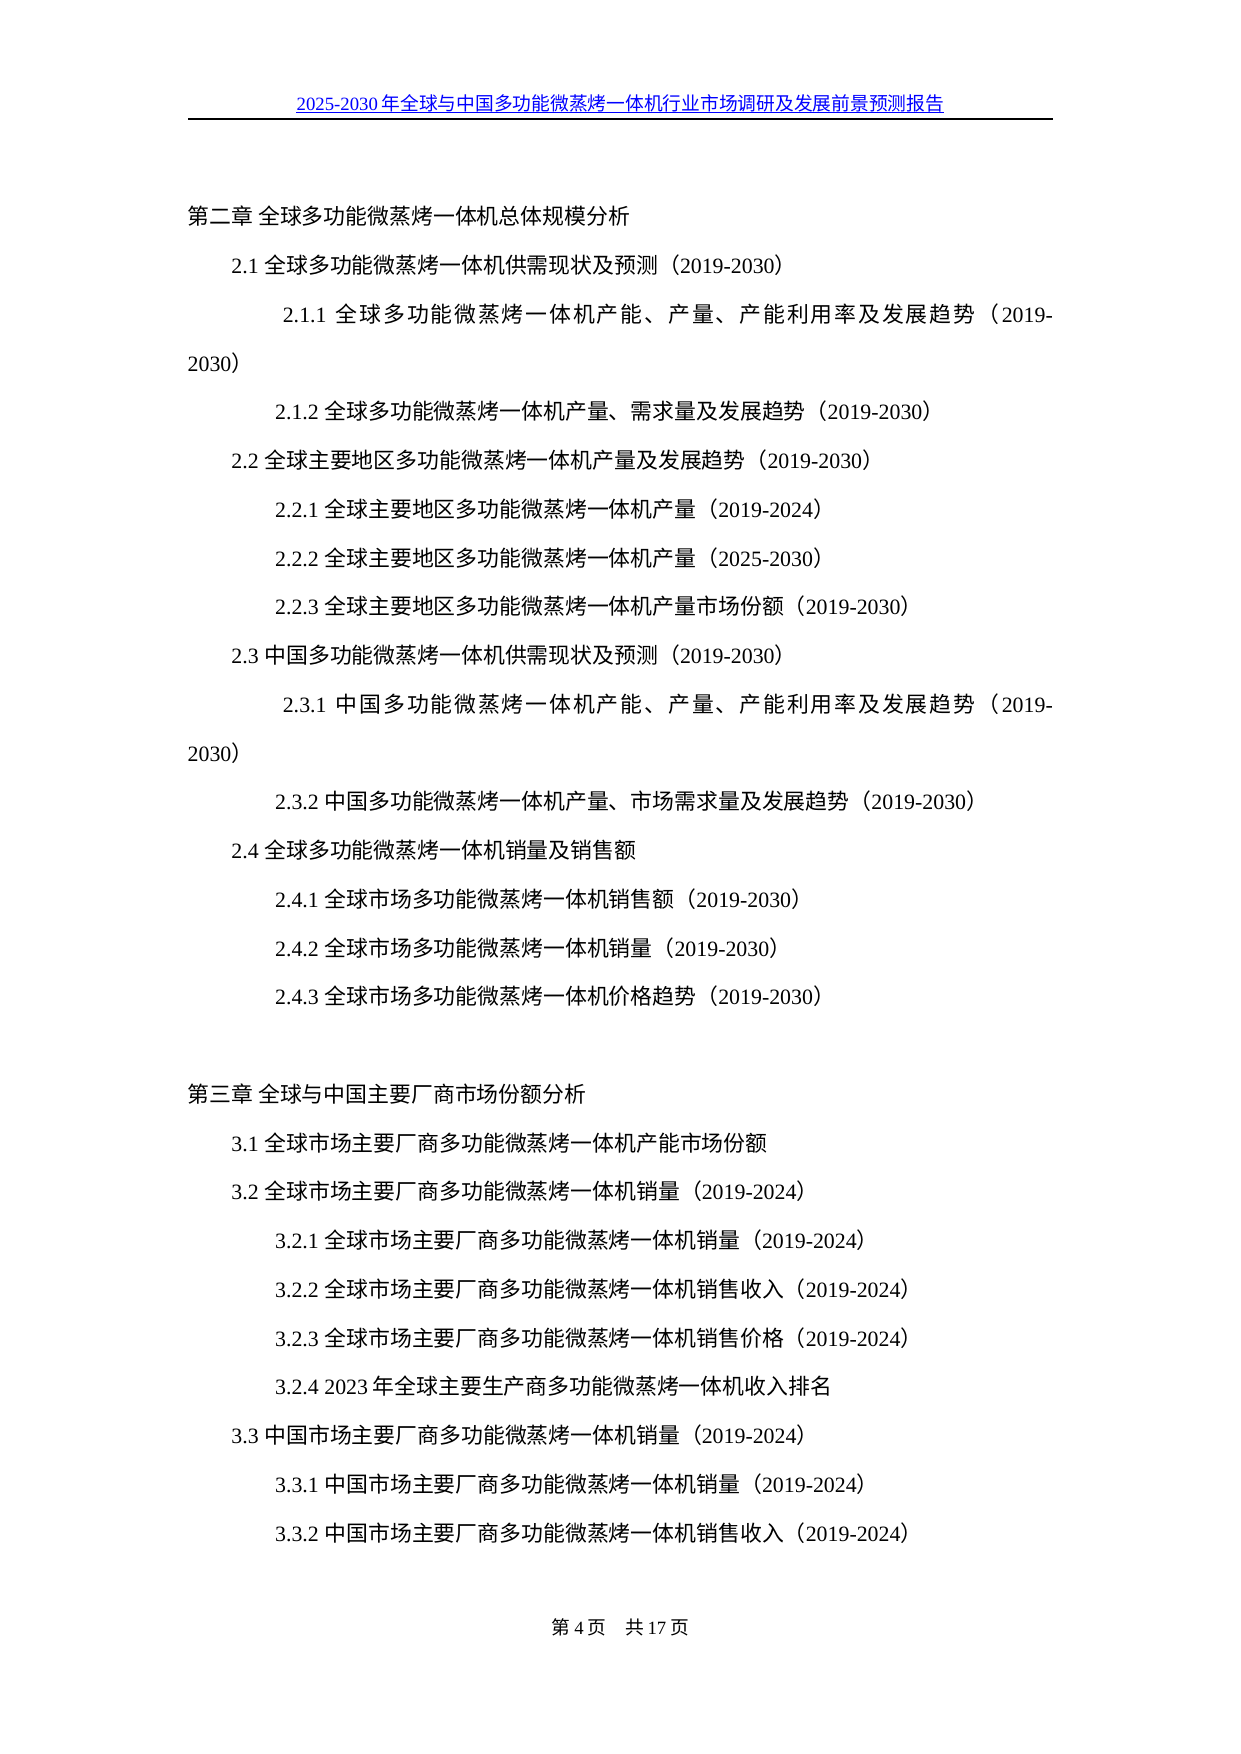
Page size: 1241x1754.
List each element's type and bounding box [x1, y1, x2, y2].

text [187, 150, 1053, 1548]
